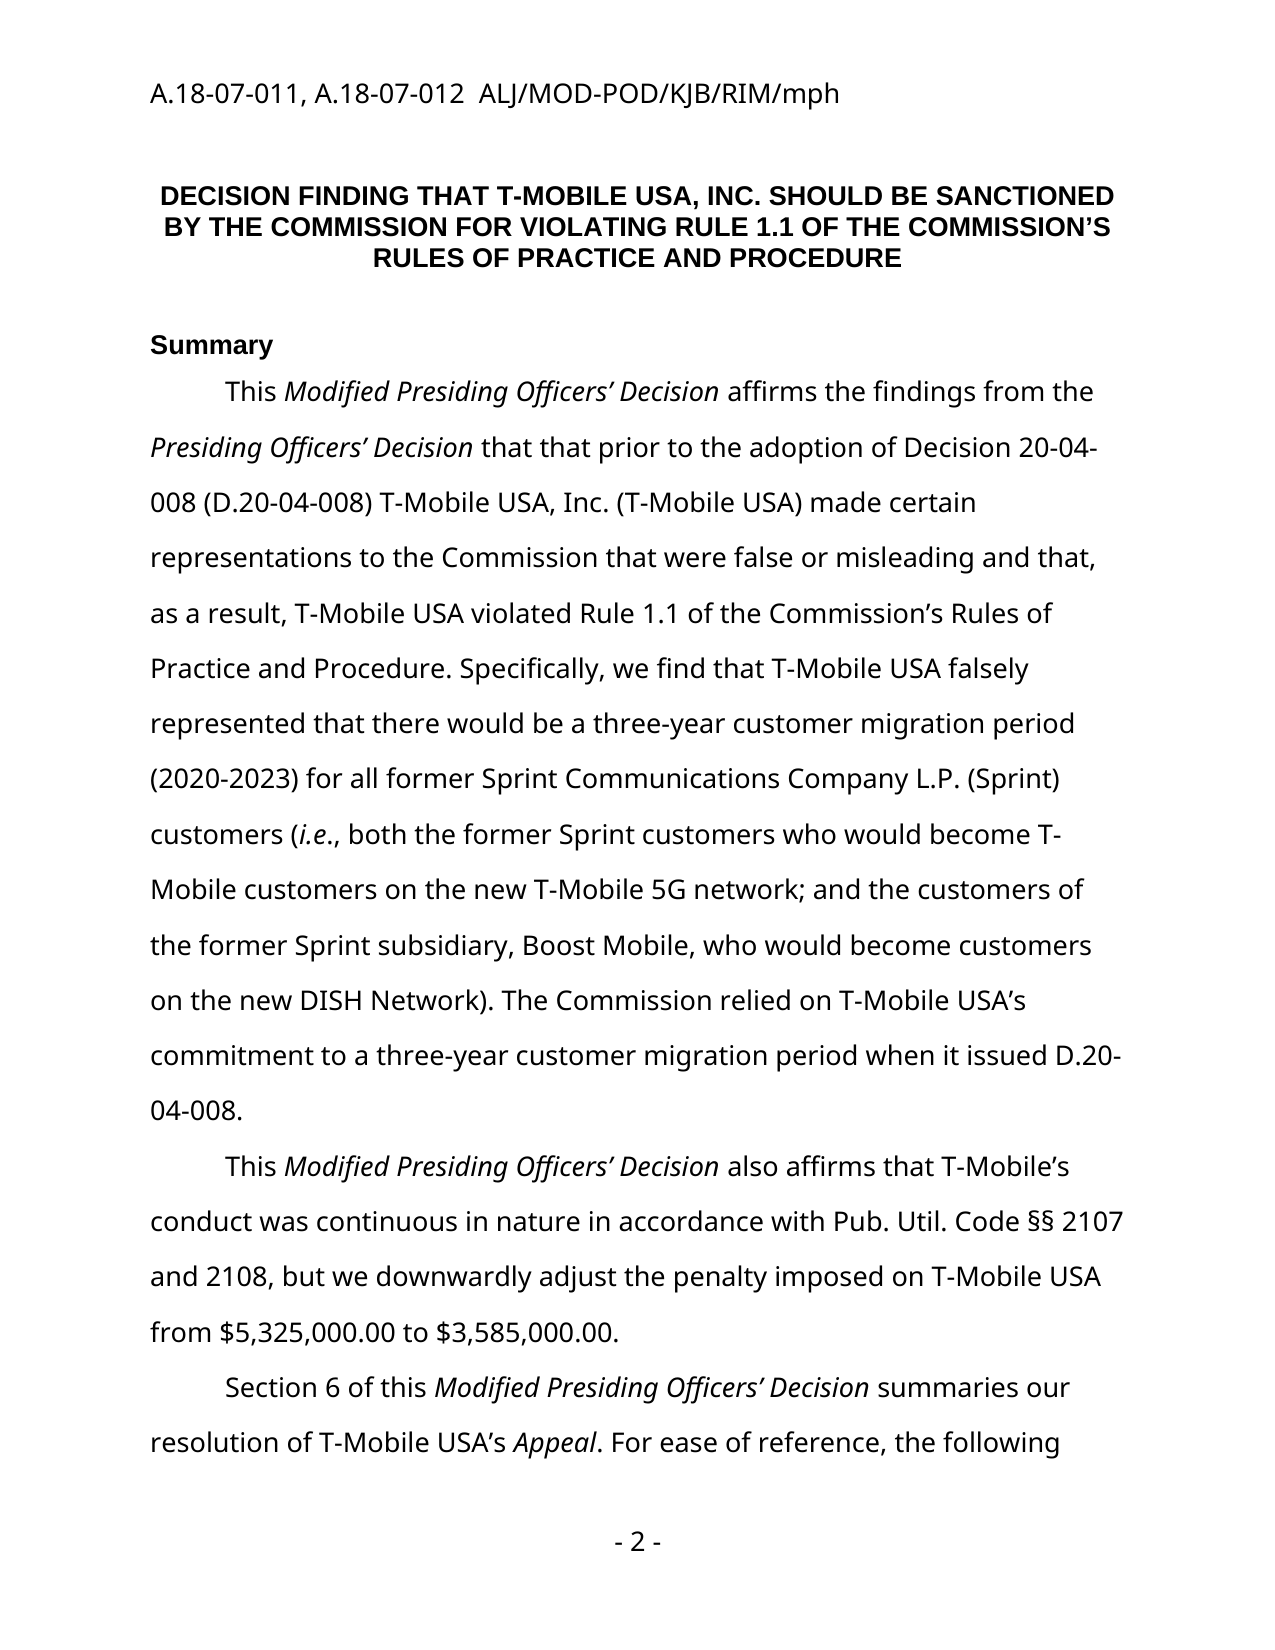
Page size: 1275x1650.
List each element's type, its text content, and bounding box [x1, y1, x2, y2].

text This Modified Presiding Officers’ Decision affirms the findings from the Presiding Officers’ Decision that that prior to the adoption of Decision 20-04-008 (D.20-04-008) T-Mobile USA, Inc. (T-Mobile USA) made certain representations to the Commission that were false or misleading and that, as a result, T-Mobile USA violated Rule 1.1 of the Commission’s Rules of Practice and Procedure. Specifically, we find that T-Mobile USA falsely represented that there would be a three-year customer migration period (2020-2023) for all former Sprint Communications Company L.P. (Sprint) customers (i.e., both the former Sprint customers who would become T-Mobile customers on the new T-Mobile 5G network; and the customers of the former Sprint subsidiary, Boost Mobile, who would become customers on the new DISH Network). The Commission relied on T-Mobile USA’s commitment to a three-year customer migration period when it issued D.20-04-008. [150, 373, 1125, 1129]
text This Modified Presiding Officers’ Decision also affirms that T-Mobile’s conduct was continuous in nature in accordance with Pub. Util. Code §§ 2107 and 2108, but we downwardly adjust the penalty imposed on T-Mobile USA from $5,325,000.00 to $3,585,000.00. [150, 1147, 1125, 1350]
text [150, 1368, 1125, 1461]
text DECISION FINDING THAT T-MOBILE USA, INC. SHOULD BE SANCTIONED BY THE COMMISSION FOR VIOLATING RULE 1.1 OF THE COMMISSION’S RULES OF PRACTICE AND PROCEDURE [150, 180, 1125, 274]
text Summary [150, 329, 1125, 360]
